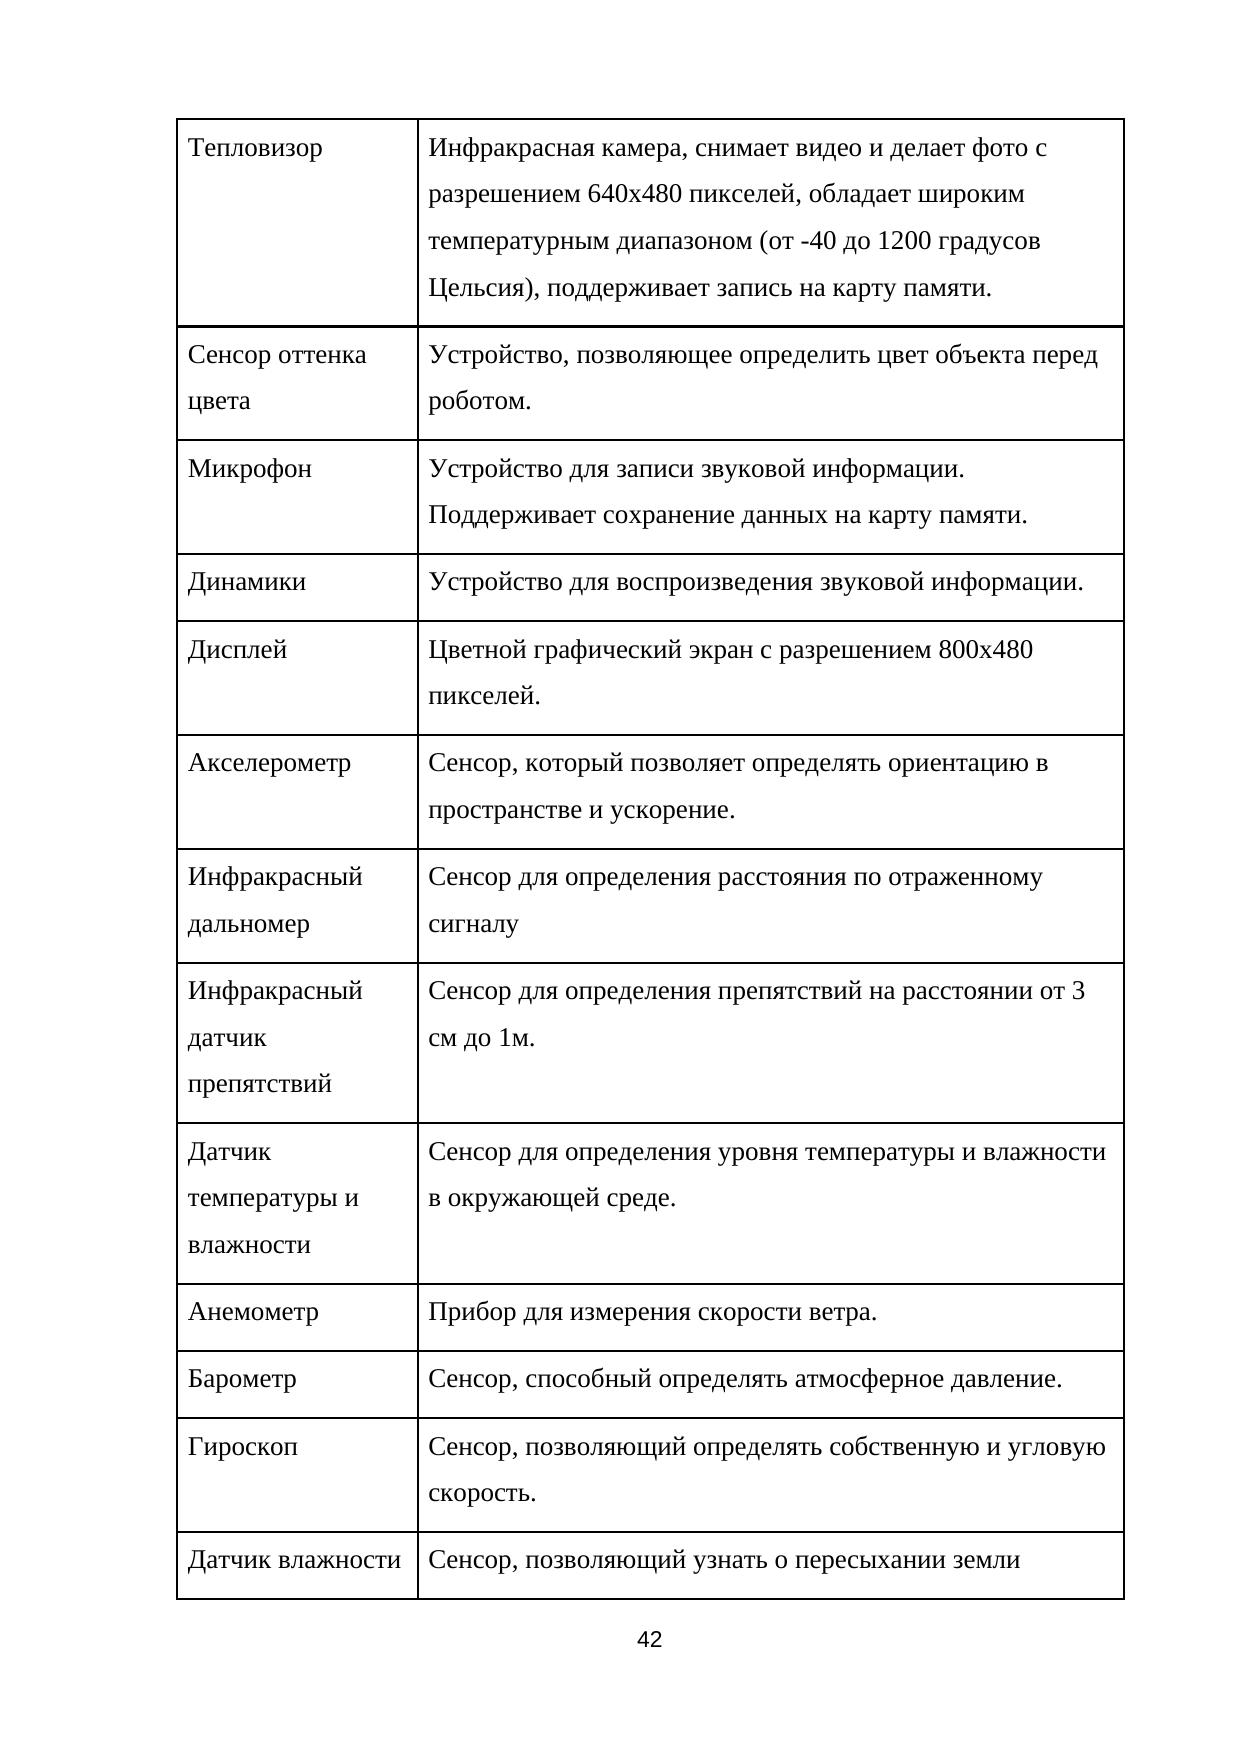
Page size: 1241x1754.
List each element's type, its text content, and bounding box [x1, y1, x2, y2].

table_cell Инфракрасный дальномер [178, 850, 417, 962]
table_cell Сенсор, позволяющий определять собственную и угловую скорость. [419, 1419, 1123, 1531]
table_cell Устройство для воспроизведения звуковой информации. [419, 555, 1123, 620]
table_cell Тепловизор [178, 120, 417, 325]
table_cell Гироскоп [178, 1419, 417, 1531]
table_cell Акселерометр [178, 736, 417, 848]
table_cell Сенсор для определения уровня температуры и влажности в окружающей среде. [419, 1124, 1123, 1283]
table_cell Сенсор оттенка цвета [178, 328, 417, 439]
table_cell Устройство, позволяющее определить цвет объекта перед роботом. [419, 328, 1123, 439]
table_cell Датчик температуры и влажности [178, 1124, 417, 1283]
table_cell Устройство для записи звуковой информации. Поддерживает сохранение данных на карту памяти. [419, 441, 1123, 553]
table_cell Сенсор для определения препятствий на расстоянии от 3 см до 1м. [419, 964, 1123, 1122]
table_cell Инфракрасный датчик препятствий [178, 964, 417, 1122]
table_cell Дисплей [178, 622, 417, 734]
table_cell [178, 1533, 417, 1598]
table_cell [419, 1533, 1123, 1598]
table_cell Анемометр [178, 1285, 417, 1350]
table_cell Сенсор, который позволяет определять ориентацию в пространстве и ускорение. [419, 736, 1123, 848]
table_cell Прибор для измерения скорости ветра. [419, 1285, 1123, 1350]
table_cell Сенсор для определения расстояния по отраженному сигналу [419, 850, 1123, 962]
table_cell Микрофон [178, 441, 417, 553]
table_cell Инфракрасная камера, снимает видео и делает фото с разрешением 640х480 пикселей, обладает широким температурным диапазоном (от -40 до 1200 градусов Цельсия), поддерживает запись на карту памяти. [419, 120, 1123, 325]
table_cell Цветной графический экран с разрешением 800х480 пикселей. [419, 622, 1123, 734]
table_cell Барометр [178, 1352, 417, 1417]
table_cell Динамики [178, 555, 417, 620]
table_cell Сенсор, способный определять атмосферное давление. [419, 1352, 1123, 1417]
